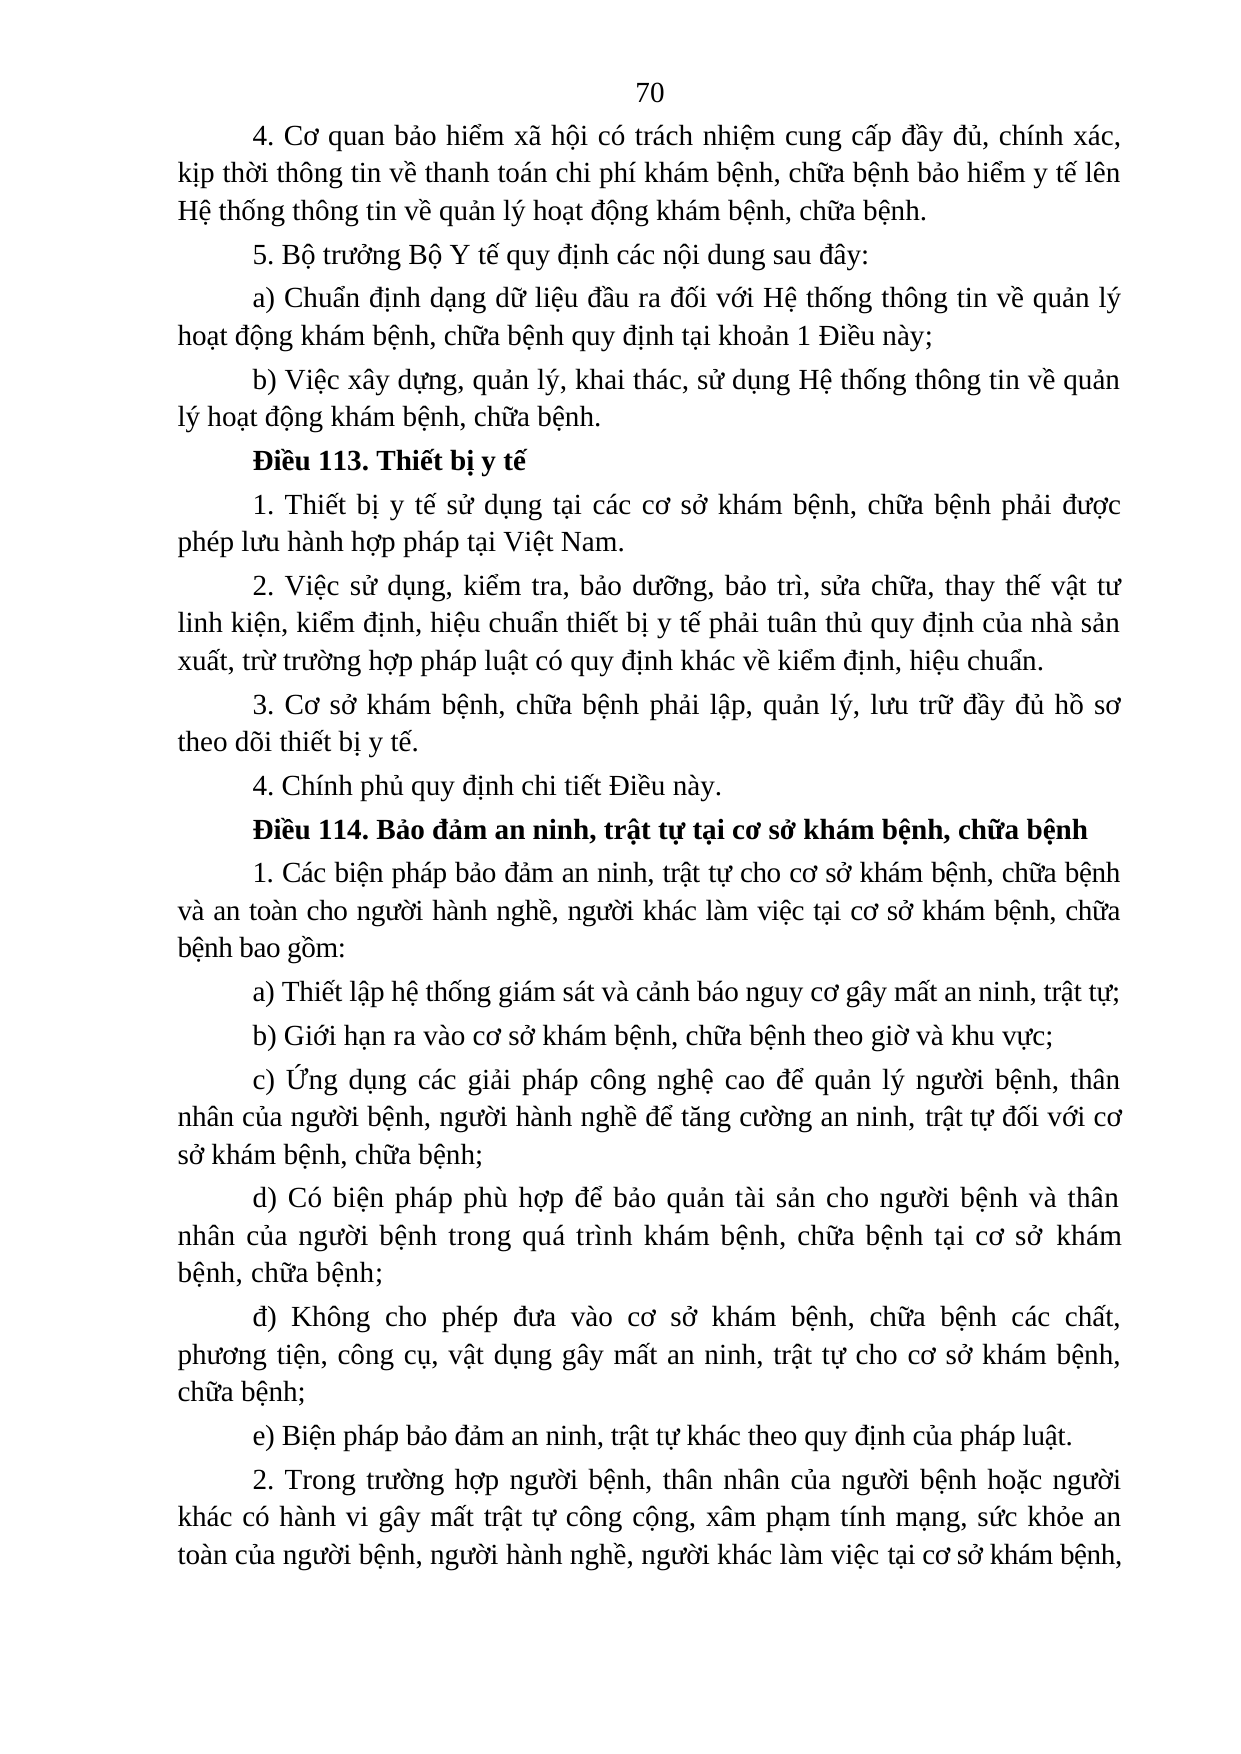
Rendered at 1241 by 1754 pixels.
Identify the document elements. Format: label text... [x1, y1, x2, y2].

text 1. Các biện pháp bảo đảm an ninh, trật tự cho cơ sở khám bệnh, chữa bệnh và an toàn cho người hành nghề, người khác làm việc tại cơ sở khám bệnh, chữa bệnh bao gồm: [177, 856, 1122, 964]
text đ) Không cho phép đưa vào cơ sở khám bệnh, chữa bệnh các chất, phương tiện, công cụ, vật dụng gây mất an ninh, trật tự cho cơ sở khám bệnh, chữa bệnh; [177, 1299, 1122, 1408]
text a) Thiết lập hệ thống giám sát và cảnh báo nguy cơ gây mất an ninh, trật tự; [177, 974, 1122, 1008]
text e) Biện pháp bảo đảm an ninh, trật tự khác theo quy định của pháp luật. [177, 1418, 1122, 1452]
text b) Việc xây dựng, quản lý, khai thác, sử dụng Hệ thống thông tin về quản lý hoạt động khám bệnh, chữa bệnh. [177, 362, 1122, 433]
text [177, 1462, 1122, 1570]
text 2. Việc sử dụng, kiểm tra, bảo dưỡng, bảo trì, sửa chữa, thay thế vật tư linh kiện, kiểm định, hiệu chuẩn thiết bị y tế phải tuân thủ quy định của nhà sản xuất, trừ trường hợp pháp luật có quy định khác về kiểm định, hiệu chuẩn. [177, 568, 1122, 677]
text 4. Cơ quan bảo hiểm xã hội có trách nhiệm cung cấp đầy đủ, chính xác, kịp thời thông tin về thanh toán chi phí khám bệnh, chữa bệnh bảo hiểm y tế lên Hệ thống thông tin về quản lý hoạt động khám bệnh, chữa bệnh. [177, 118, 1122, 227]
text 4. Chính phủ quy định chi tiết Điều này. [177, 768, 1122, 802]
text a) Chuẩn định dạng dữ liệu đầu ra đối với Hệ thống thông tin về quản lý hoạt động khám bệnh, chữa bệnh quy định tại khoản 1 Điều này; [177, 281, 1122, 352]
text 3. Cơ sở khám bệnh, chữa bệnh phải lập, quản lý, lưu trữ đầy đủ hồ sơ theo dõi thiết bị y tế. [177, 687, 1122, 758]
text 1. Thiết bị y tế sử dụng tại các cơ sở khám bệnh, chữa bệnh phải được phép lưu hành hợp pháp tại Việt Nam. [177, 487, 1122, 558]
text Điều 113. Thiết bị y tế [177, 443, 1122, 477]
text Điều 114. Bảo đảm an ninh, trật tự tại cơ sở khám bệnh, chữa bệnh [177, 812, 1122, 845]
text b) Giới hạn ra vào cơ sở khám bệnh, chữa bệnh theo giờ và khu vực; [177, 1018, 1122, 1052]
text 5. Bộ trưởng Bộ Y tế quy định các nội dung sau đây: [177, 237, 1122, 270]
text d) Có biện pháp phù hợp để bảo quản tài sản cho người bệnh và thân nhân của người bệnh trong quá trình khám bệnh, chữa bệnh tại cơ sở khám bệnh, chữa bệnh; [177, 1181, 1122, 1289]
text c) Ứng dụng các giải pháp công nghệ cao để quản lý người bệnh, thân nhân của người bệnh, người hành nghề để tăng cường an ninh, trật tự đối với cơ sở khám bệnh, chữa bệnh; [177, 1062, 1122, 1170]
